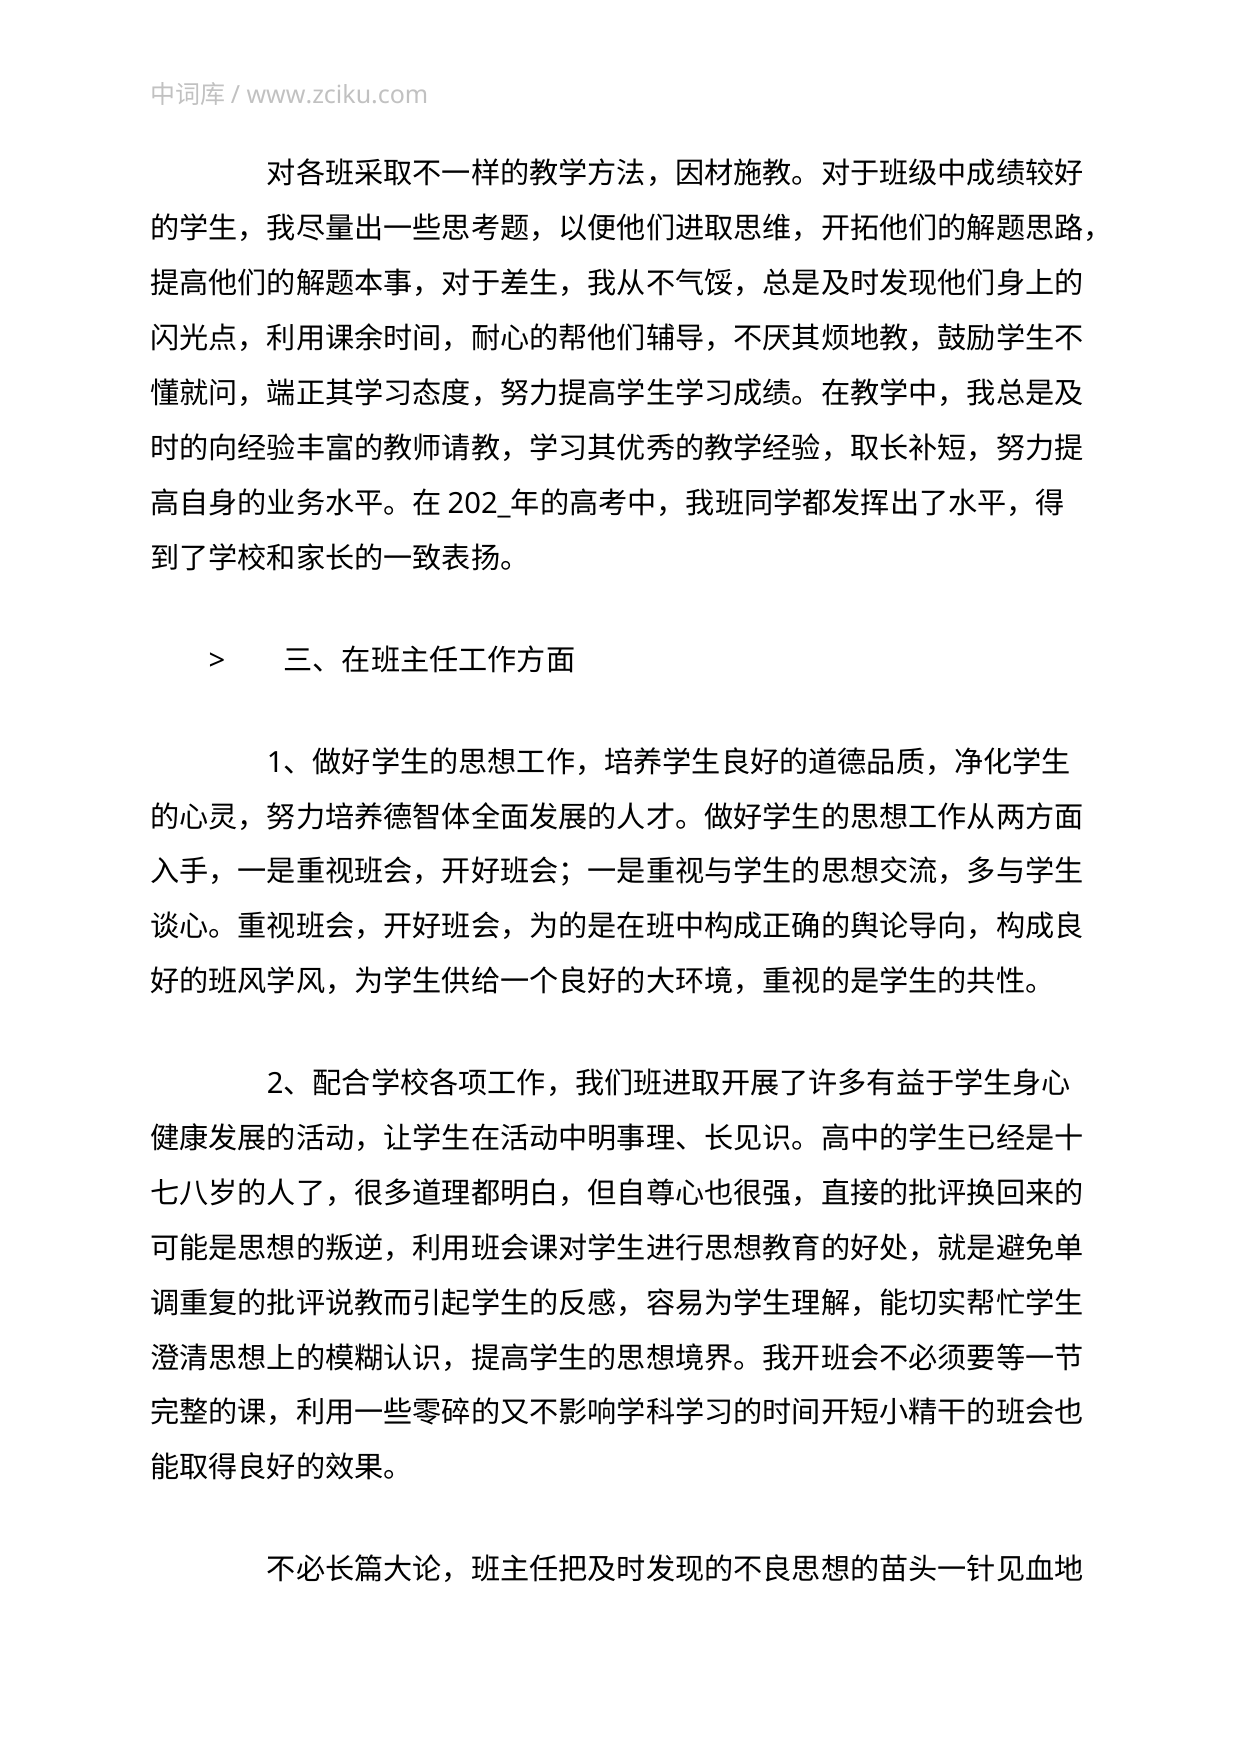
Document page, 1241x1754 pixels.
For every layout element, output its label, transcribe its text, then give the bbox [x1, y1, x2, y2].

text 2、配合学校各项工作，我们班进取开展了许多有益于学生身心健康发展的活动，让学生在活动中明事理、长见识。高中的学生已经是十七八岁的人了，很多道理都明白，但自尊心也很强，直接的批评换回来的可能是思想的叛逆，利用班会课对学生进行思想教育的好处，就是避免单调重复的批评说教而引起学生的反感，容易为学生理解，能切实帮忙学生澄清思想上的模糊认识，提高学生的思想境界。我开班会不必须要等一节完整的课，利用一些零碎的又不影响学科学习的时间开短小精干的班会也能取得良好的效果。 [150, 1059, 1090, 1486]
text 对各班采取不一样的教学方法，因材施教。对于班级中成绩较好的学生，我尽量出一些思考题，以便他们进取思维，开拓他们的解题思路，提高他们的解题本事，对于差生，我从不气馁，总是及时发现他们身上的闪光点，利用课余时间，耐心的帮他们辅导，不厌其烦地教，鼓励学生不懂就问，端正其学习态度，努力提高学生学习成绩。在教学中，我总是及时的向经验丰富的教师请教，学习其优秀的教学经验，取长补短，努力提高自身的业务水平。在202_年的高考中，我班同学都发挥出了水平，得到了学校和家长的一致表扬。 [150, 150, 1090, 577]
text > 三、在班主任工作方面 [150, 636, 1090, 678]
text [150, 1546, 1090, 1588]
text 1、做好学生的思想工作，培养学生良好的道德品质，净化学生的心灵，努力培养德智体全面发展的人才。做好学生的思想工作从两方面入手，一是重视班会，开好班会；一是重视与学生的思想交流，多与学生谈心。重视班会，开好班会，为的是在班中构成正确的舆论导向，构成良好的班风学风，为学生供给一个良好的大环境，重视的是学生的共性。 [150, 738, 1090, 1000]
